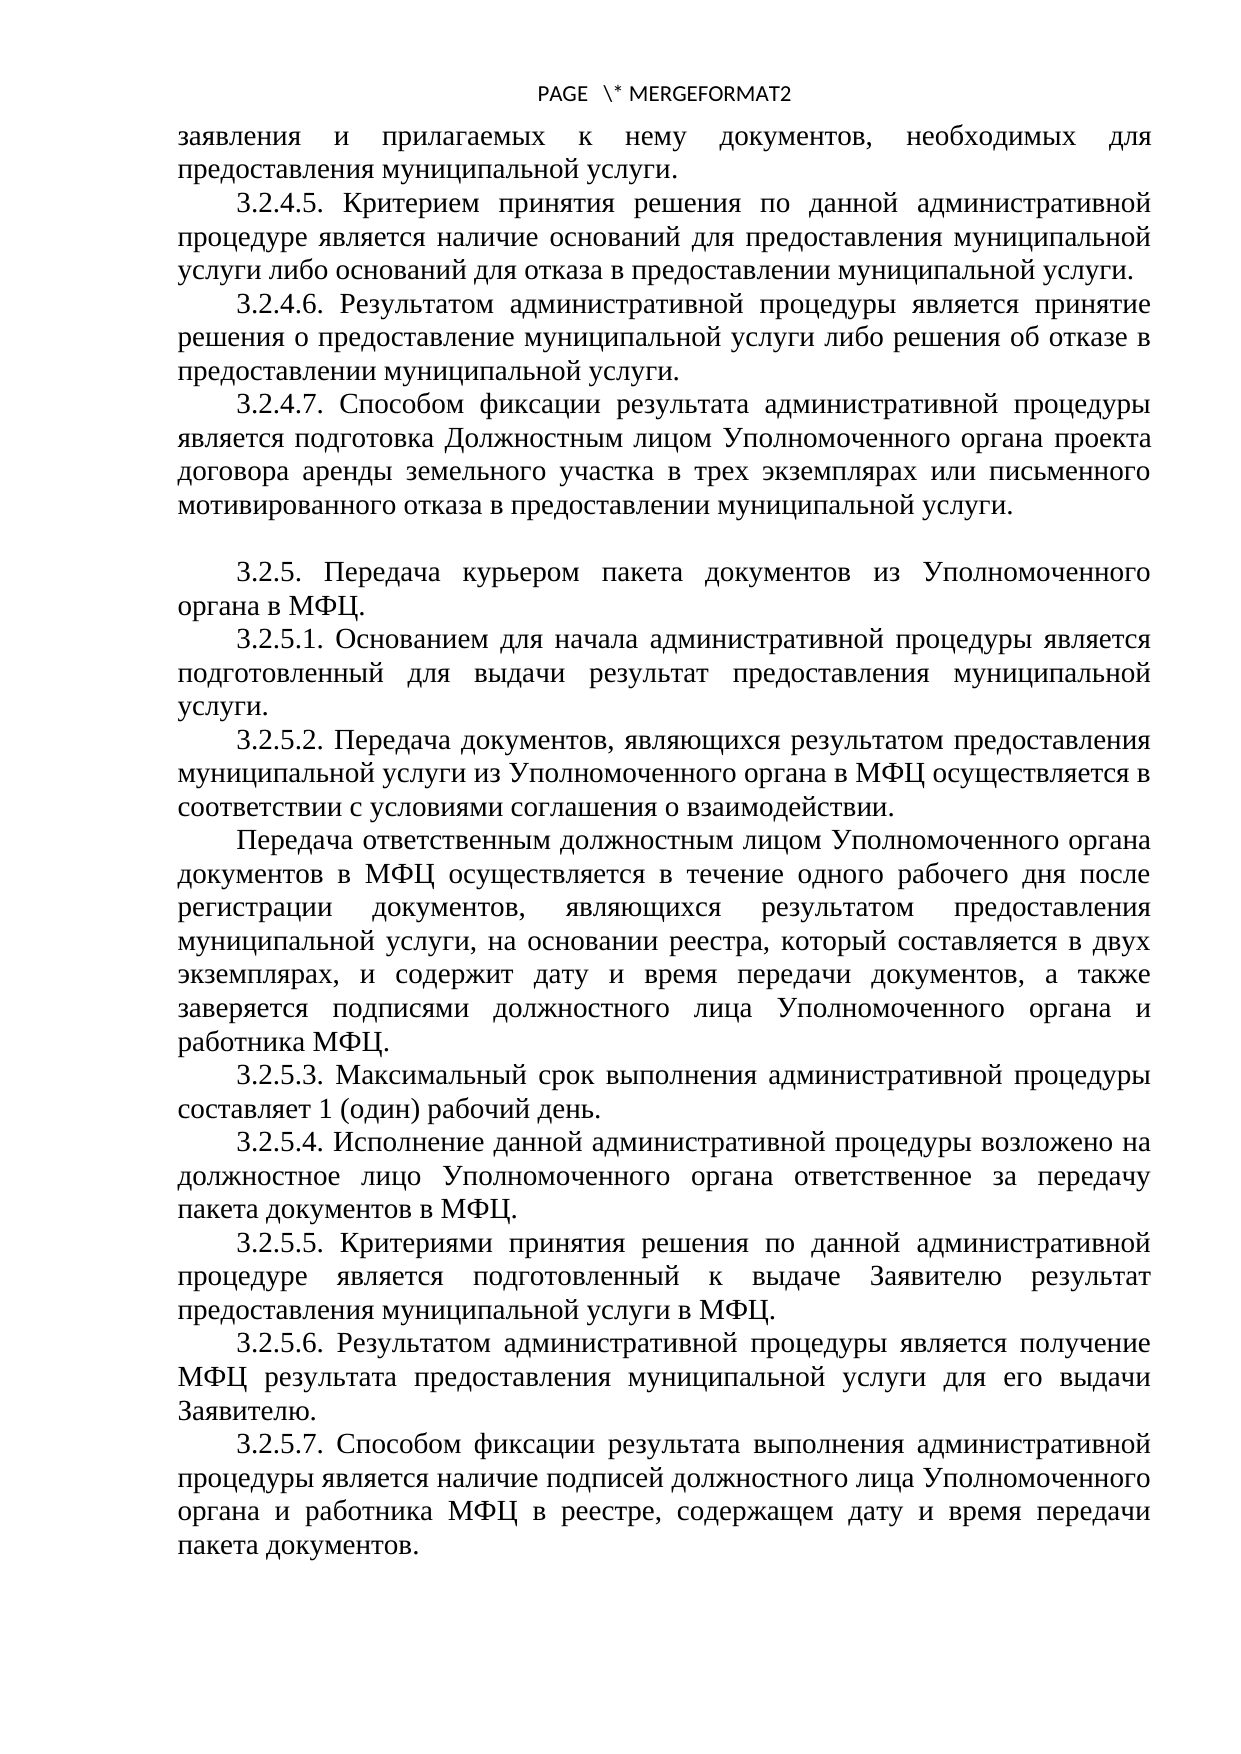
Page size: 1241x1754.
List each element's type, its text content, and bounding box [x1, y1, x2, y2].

text 3.2.4.6. Результатом административной процедуры является принятие решения о предоставление муниципальной услуги либо решения об отказе в предоставлении муниципальной услуги. [177, 286, 1152, 386]
text 3.2.5.4. Исполнение данной административной процедуры возложено на должностное лицо Уполномоченного органа ответственное за передачу пакета документов в МФЦ. [177, 1124, 1152, 1225]
text 3.2.5.2. Передача документов, являющихся результатом предоставления муниципальной услуги из Уполномоченного органа в МФЦ осуществляется в соответствии с условиями соглашения о взаимодействии. [177, 722, 1152, 822]
text 3.2.5.1. Основанием для начала административной процедуры является подготовленный для выдачи результат предоставления муниципальной услуги. [177, 621, 1152, 722]
text 3.2.5.5. Критериями принятия решения по данной административной процедуре является подготовленный к выдаче Заявителю результат предоставления муниципальной услуги в МФЦ. [177, 1225, 1152, 1326]
text Передача ответственным должностным лицом Уполномоченного органа документов в МФЦ осуществляется в течение одного рабочего дня после регистрации документов, являющихся результатом предоставления муниципальной услуги, на основании реестра, который составляется в двух экземплярах, и содержит дату и время передачи документов, а также заверяется подписями должностного лица Уполномоченного органа и работника МФЦ. [177, 822, 1152, 1057]
text 3.2.4.7. Способом фиксации результата административной процедуры является подготовка Должностным лицом Уполномоченного органа проекта договора аренды земельного участка в трех экземплярах или письменного мотивированного отказа в предоставлении муниципальной услуги. [177, 386, 1152, 521]
text 3.2.5.7. Способом фиксации результата выполнения административной процедуры является наличие подписей должностного лица Уполномоченного органа и работника МФЦ в реестре, содержащем дату и время передачи пакета документов. [177, 1426, 1152, 1560]
text 3.2.4.5. Критерием принятия решения по данной административной процедуре является наличие оснований для предоставления муниципальной услуги либо оснований для отказа в предоставлении муниципальной услуги. [177, 185, 1152, 286]
text 3.2.5.3. Максимальный срок выполнения административной процедуры составляет 1 (один) рабочий день. [177, 1057, 1152, 1124]
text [177, 118, 1152, 185]
text 3.2.5.6. Результатом административной процедуры является получение МФЦ результата предоставления муниципальной услуги для его выдачи Заявителю. [177, 1326, 1152, 1426]
text 3.2.5. Передача курьером пакета документов из Уполномоченного органа в МФЦ. [177, 554, 1152, 621]
